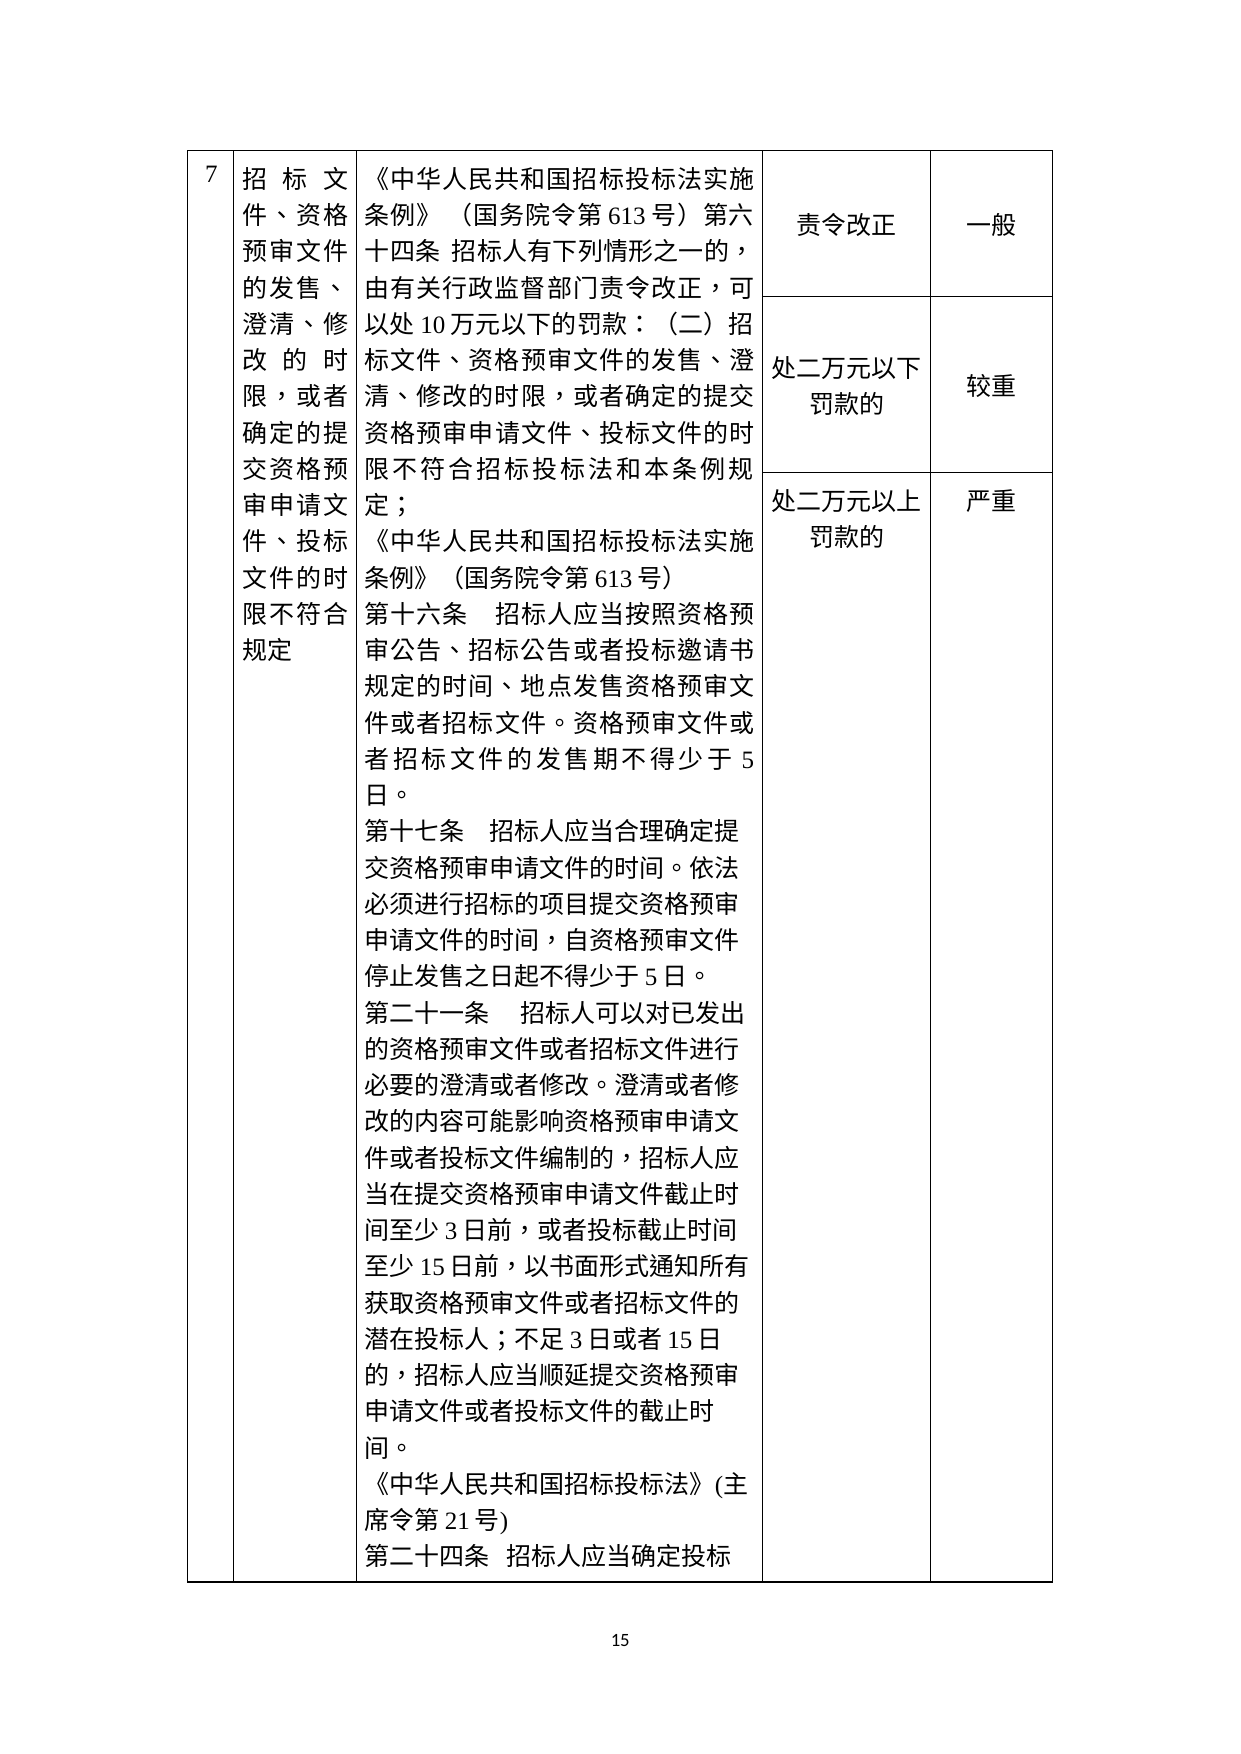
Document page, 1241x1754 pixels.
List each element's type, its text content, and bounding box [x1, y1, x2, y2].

table_cell 较重 [931, 297, 1052, 472]
table_cell 招标文件、资格预审文件的发售、澄清、修改的时限，或者确定的提交资格预审申请文件、投标文件的时限不符合规定 [234, 151, 356, 1581]
table_cell 责令改正 [763, 151, 930, 296]
table_cell 7 [188, 151, 233, 1581]
table_cell 处二万元以下罚款的 [763, 297, 930, 472]
table_cell 《中华人民共和国招标投标法实施条例》 （国务院令第613号）第六十四条 招标人有下列情形之一的，由有关行政监督部门责令改正，可以处10万元以下的罚款：（二）招标文件、资格预审文件的发售、澄清、修改的时限，或者确定的提交资格预审申请文件、投标文件的时限不符合招标投标法和本条例规定； 《中华人民共和国招标投标法实施条例》（国务院令第613号） 第十六条 招标人应当按照资格预审公告、招标公告或者投标邀请书规定的时间、地点发售资格预审文件或者招标文件。资格预审文件或者招标文件的发售期不得少于5日。 第十七条 招标人应当合理确定提交资格预审申请文件的时间。依法必须进行招标的项目提交资格预审申请文件的时间，自资格预审文件停止发售之日起不得少于5日。 第二十一条 招标人可以对已发出的资格预审文件或者招标文件进行必要的澄清或者修改。澄清或者修改的内容可能影响资格预审申请文件或者投标文件编制的，招标人应当在提交资格预审申请文件截止时间至少3日前，或者投标截止时间至少15日前，以书面形式通知所有获取资格预审文件或者招标文件的潜在投标人；不足3日或者15日的，招标人应当顺延提交资格预审申请文件或者投标文件的截止时间。 《中华人民共和国招标投标法》(主席令第21号) 第二十四条 招标人应当确定投标人编制投标文件所需要的合理时间；但是，依法必须进行招标的项目，自招标文件开始发出之日起至投标人提交投标文件截止之日止，最短不得少于二十日。 [357, 151, 762, 1581]
table_cell 一般 [931, 151, 1052, 296]
table_cell 处二万元以上罚款的 [763, 473, 930, 1581]
table_cell 严重 [931, 473, 1052, 1581]
